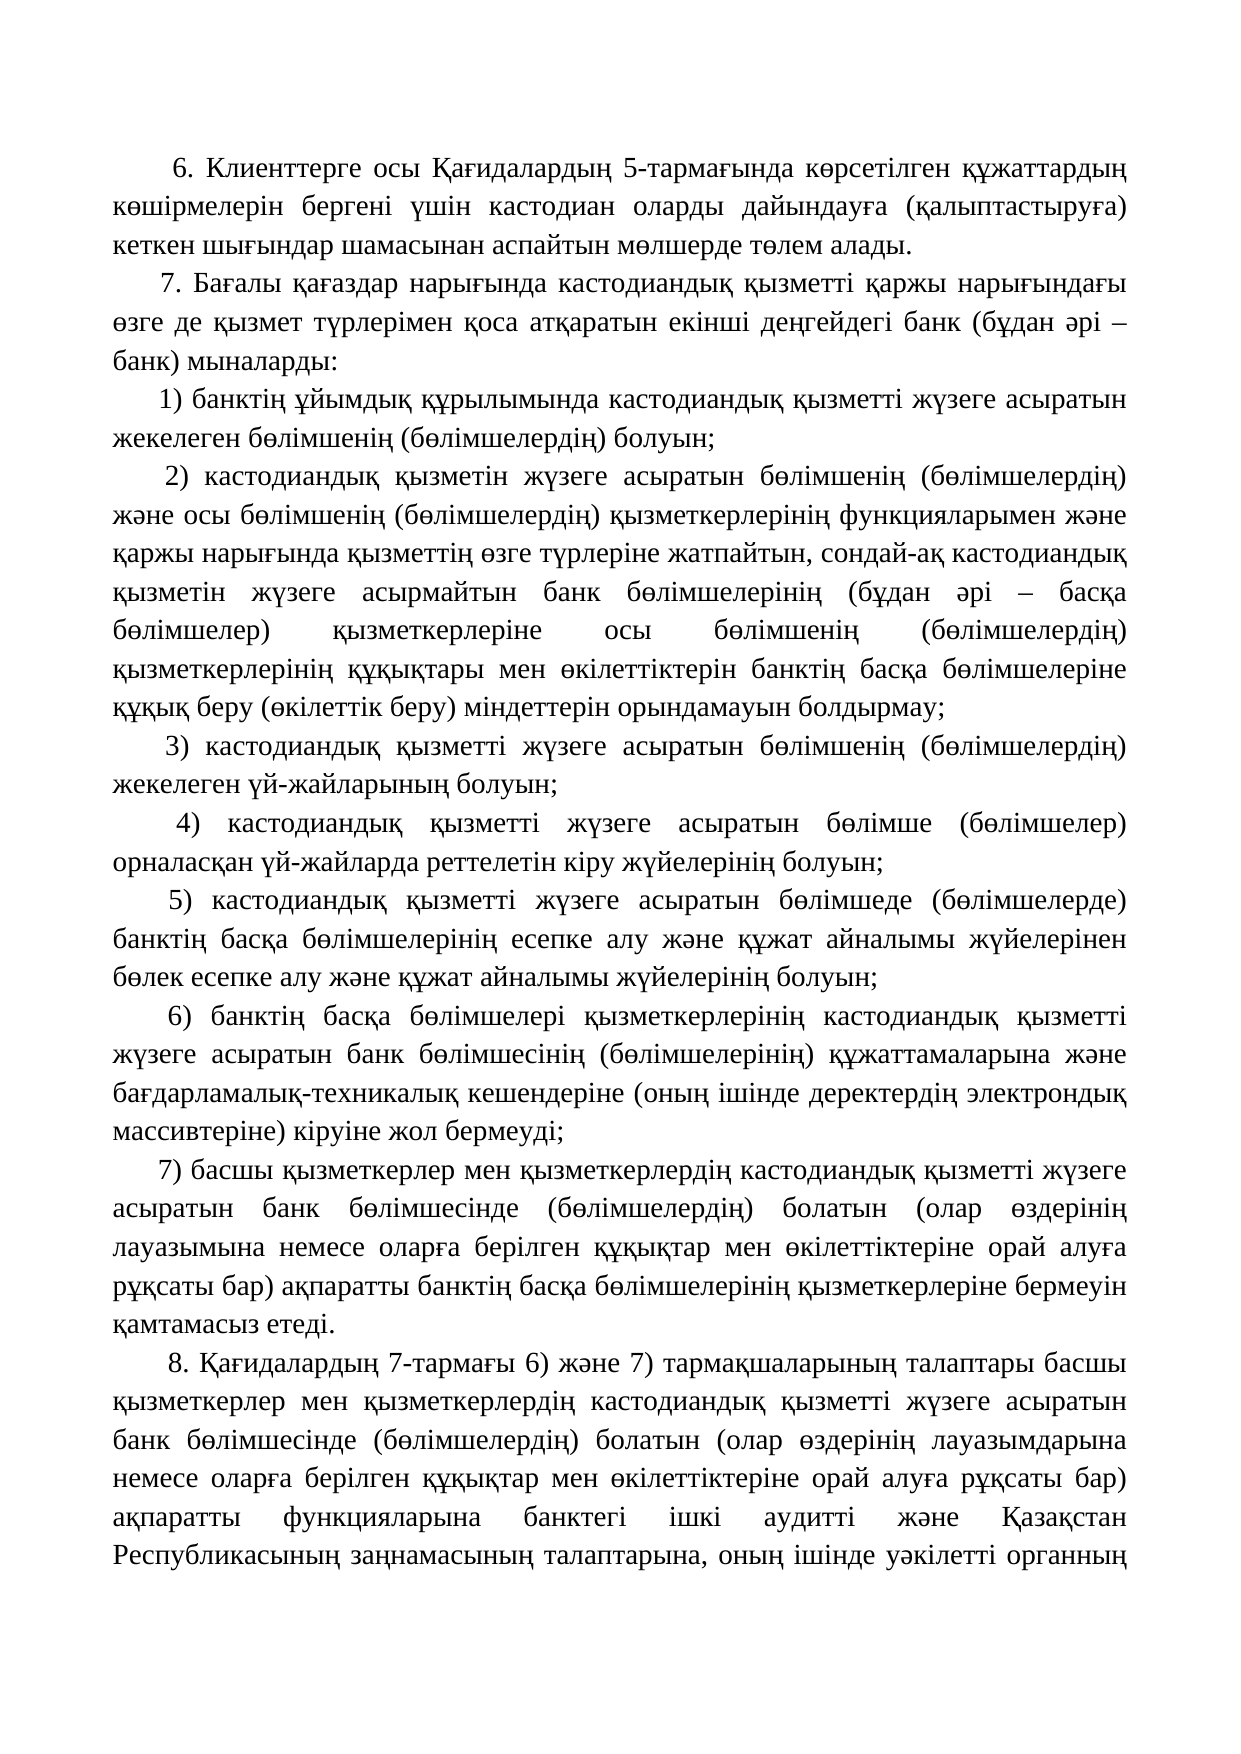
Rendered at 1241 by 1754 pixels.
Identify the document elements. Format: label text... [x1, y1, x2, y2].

text 2) кастодиандық қызметін жүзеге асыратын бөлімшенің (бөлімшелердің) және осы бөлімшенің (бөлімшелердің) қызметкерлерінің функцияларымен және қаржы нарығында қызметтің өзге түрлеріне жатпайтын, сондай-ақ кастодиандық қызметін жүзеге асырмайтын банк бөлімшелерінің (бұдан әрі – басқа бөлімшелер) қызметкерлеріне осы бөлімшенің (бөлімшелердің) қызметкерлерінің құқықтары мен өкілеттіктерін банктің басқа бөлімшелеріне құқық беру (өкілеттік беру) міндеттерін орындамауын болдырмау; [112, 458, 1128, 723]
text 1) банктің ұйымдық құрылымында кастодиандық қызметті жүзеге асыратын жекелеген бөлімшенің (бөлімшелердің) болуын; [112, 381, 1128, 453]
text 5) кастодиандық қызметті жүзеге асыратын бөлімшеде (бөлімшелерде) банктің басқа бөлімшелерінің есепке алу және құжат айналымы жүйелерінен бөлек есепке алу және құжат айналымы жүйелерінің болуын; [112, 882, 1128, 993]
text 6) банктің басқа бөлімшелері қызметкерлерінің кастодиандық қызметті жүзеге асыратын банк бөлімшесінің (бөлімшелерінің) құжаттамаларына және бағдарламалық-техникалық кешендеріне (оның ішінде деректердің электрондық массивтеріне) кіруіне жол бермеуді; [112, 998, 1128, 1147]
text 3) кастодиандық қызметті жүзеге асыратын бөлімшенің (бөлімшелердің) жекелеген үй-жайларының болуын; [112, 728, 1128, 800]
text 7) басшы қызметкерлер мен қызметкерлердің кастодиандық қызметті жүзеге асыратын банк бөлімшесінде (бөлімшелердің) болатын (олар өздерінің лауазымына немесе оларға берілген құқықтар мен өкілеттіктеріне орай алуға рұқсаты бар) ақпаратты банктің басқа бөлімшелерінің қызметкерлеріне бермеуін қамтамасыз етеді. [112, 1152, 1128, 1340]
text 4) кастодиандық қызметті жүзеге асыратын бөлімше (бөлімшелер) орналасқан үй-жайларда реттелетін кіру жүйелерінің болуын; [112, 805, 1128, 877]
